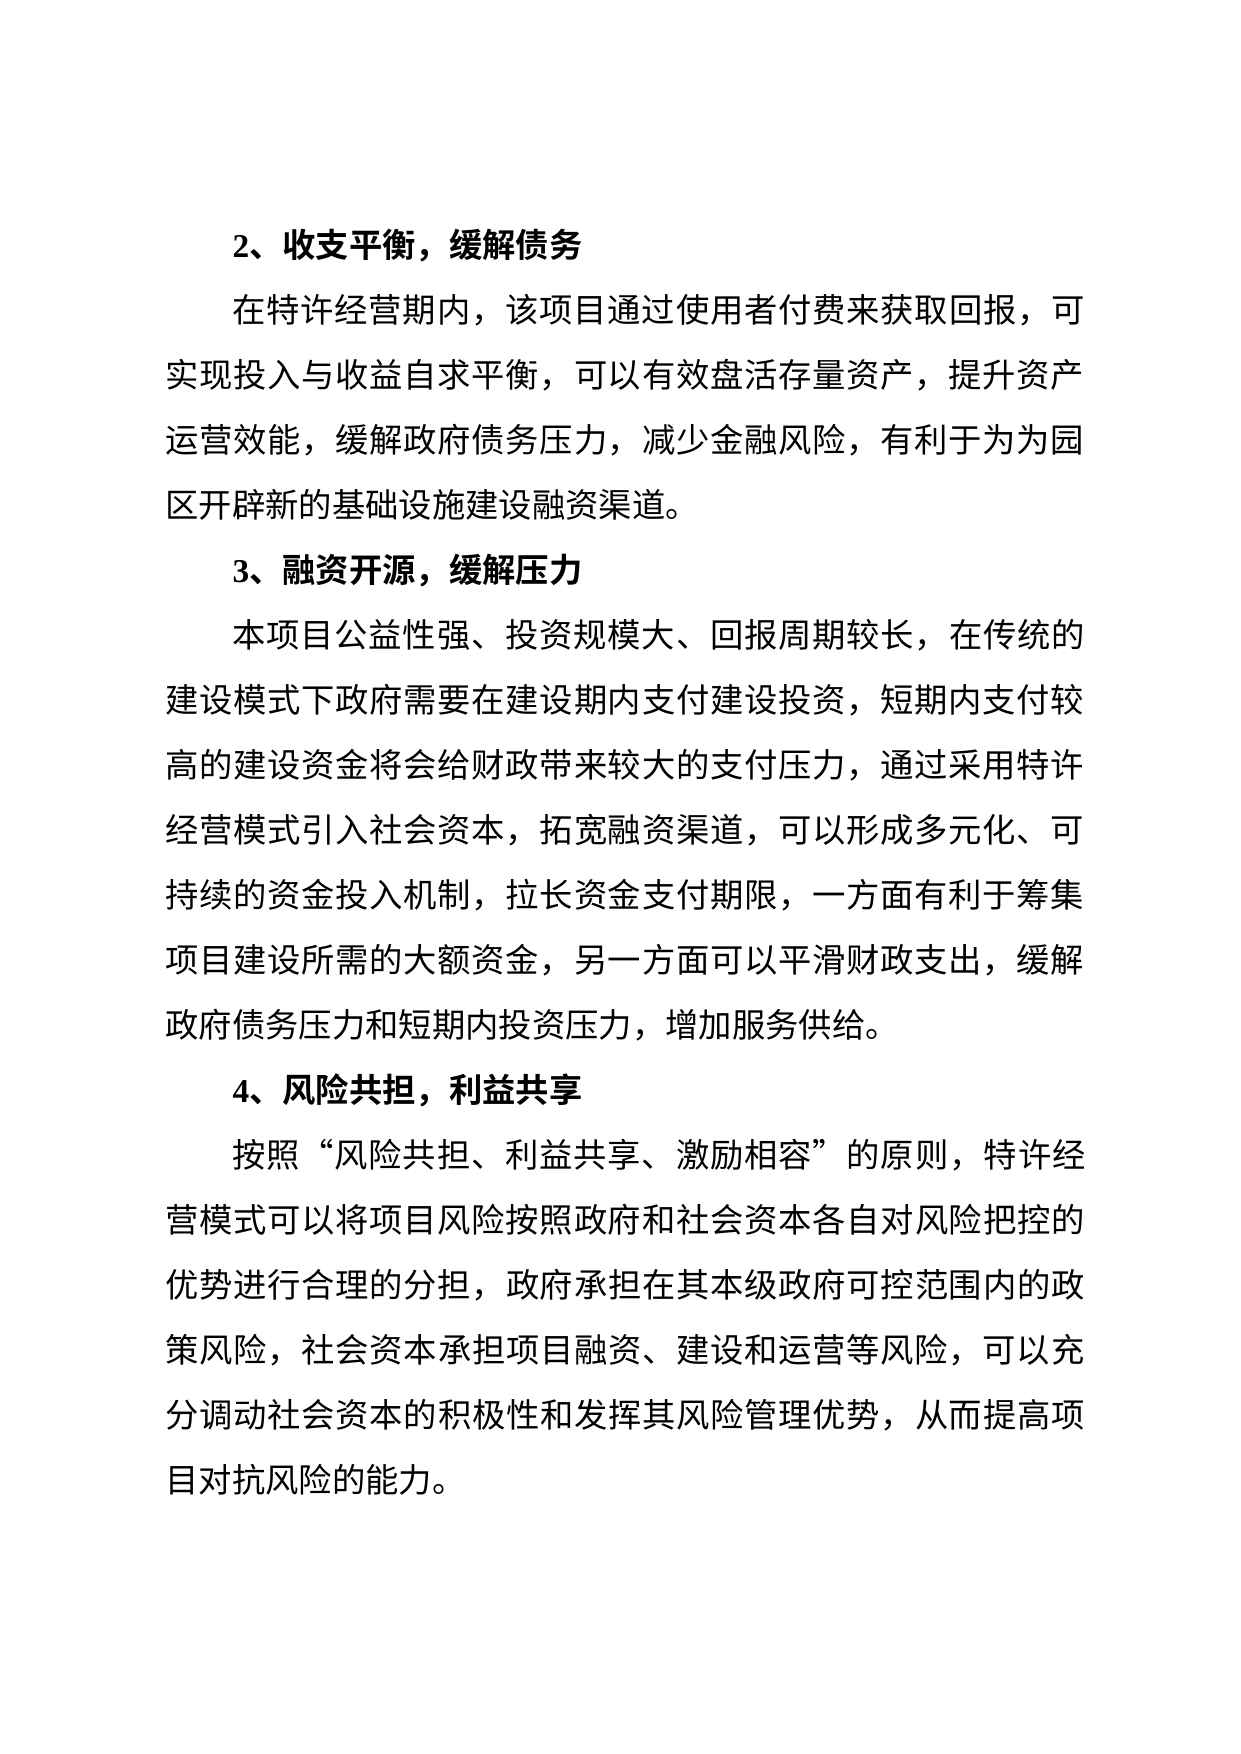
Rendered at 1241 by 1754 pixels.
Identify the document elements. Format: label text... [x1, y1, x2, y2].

text 2、收支平衡，缓解债务 [165, 211, 1087, 276]
text 在特许经营期内，该项目通过使用者付费来获取回报，可实现投入与收益自求平衡，可以有效盘活存量资产，提升资产运营效能，缓解政府债务压力，减少金融风险，有利于为为园区开辟新的基础设施建设融资渠道。 [165, 276, 1087, 536]
text 本项目公益性强、投资规模大、回报周期较长，在传统的建设模式下政府需要在建设期内支付建设投资，短期内支付较高的建设资金将会给财政带来较大的支付压力，通过采用特许经营模式引入社会资本，拓宽融资渠道，可以形成多元化、可持续的资金投入机制，拉长资金支付期限，一方面有利于筹集项目建设所需的大额资金，另一方面可以平滑财政支出，缓解政府债务压力和短期内投资压力，增加服务供给。 [165, 601, 1087, 1056]
text 3、融资开源，缓解压力 [165, 536, 1087, 601]
text 按照“风险共担、利益共享、激励相容”的原则，特许经营模式可以将项目风险按照政府和社会资本各自对风险把控的优势进行合理的分担，政府承担在其本级政府可控范围内的政策风险，社会资本承担项目融资、建设和运营等风险，可以充分调动社会资本的积极性和发挥其风险管理优势，从而提高项目对抗风险的能力。 [165, 1121, 1087, 1511]
text 4、风险共担，利益共享 [165, 1056, 1087, 1121]
